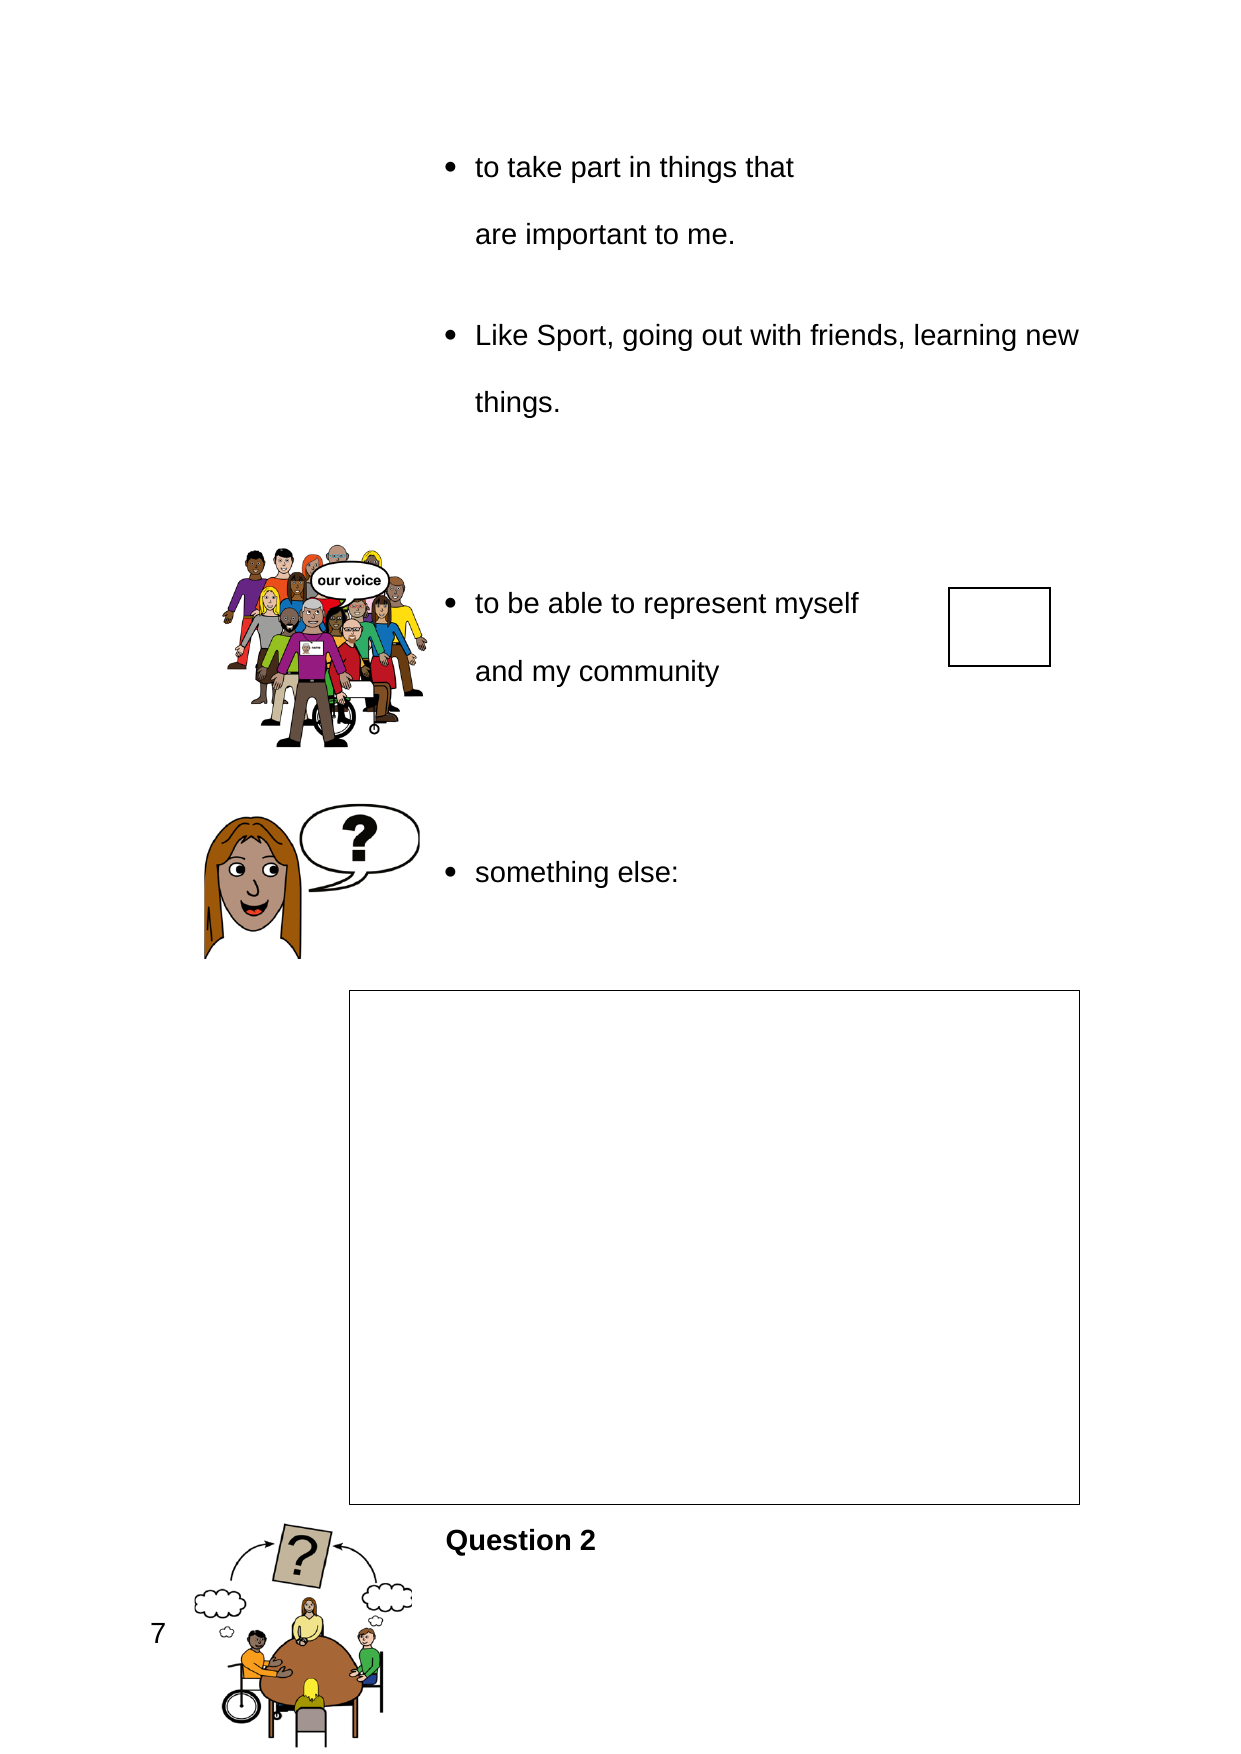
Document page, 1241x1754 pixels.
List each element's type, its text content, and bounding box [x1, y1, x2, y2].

picture [202, 803, 420, 958]
picture [207, 539, 430, 751]
list Like Sport, going out with friends, learning new things. [445, 318, 1090, 419]
text Question 2 [445, 1523, 1090, 1557]
list to be able to represent myself and my community [445, 586, 1090, 687]
picture [193, 1523, 412, 1747]
list something else: [445, 855, 1090, 889]
list to take part in things that are important to me. [445, 150, 1090, 251]
